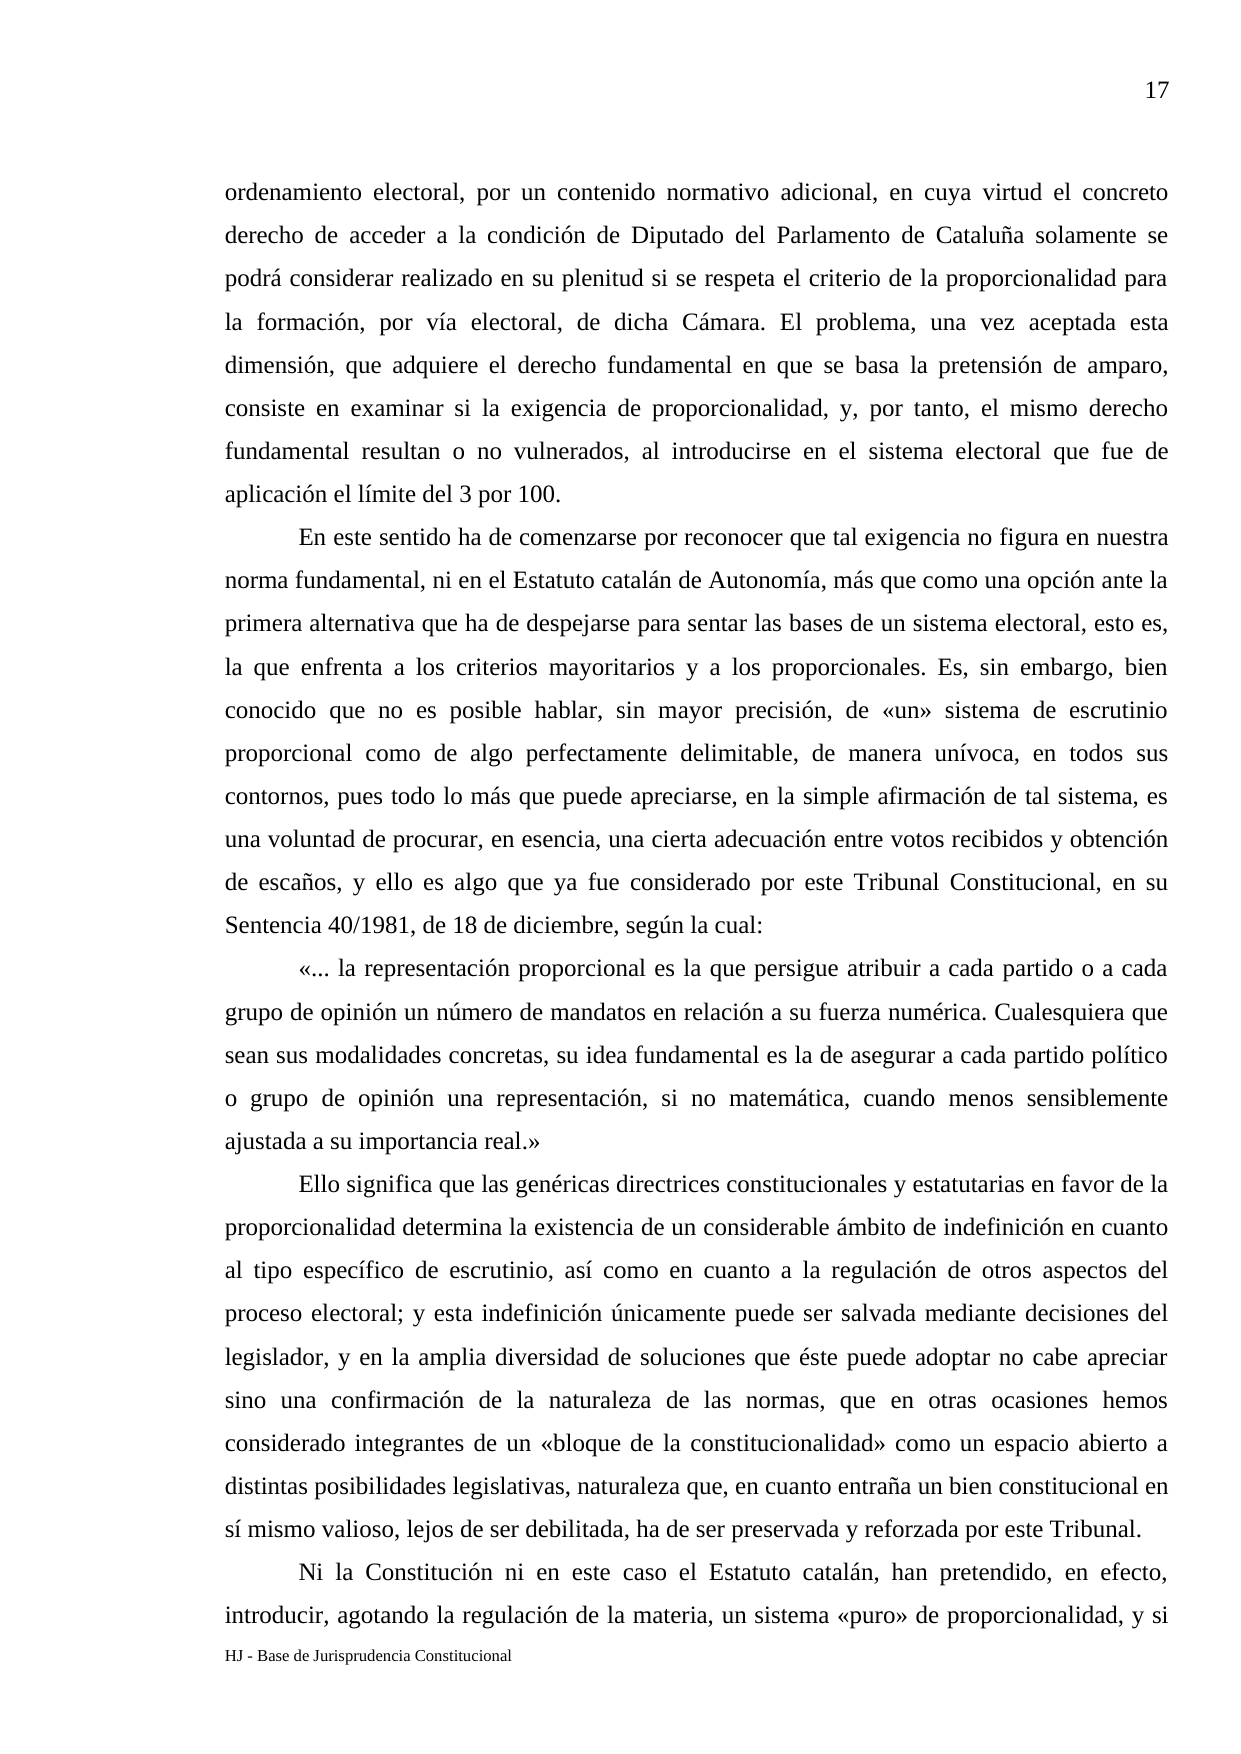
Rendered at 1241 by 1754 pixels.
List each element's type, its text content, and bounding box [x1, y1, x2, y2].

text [224, 177, 1169, 508]
text Ello significa que las genéricas directrices constitucionales y estatutarias en favor de la proporcionalidad determina la existencia de un considerable ámbito de indefinición en cuanto al tipo específico de escrutinio, así como en cuanto a la regulación de otros aspectos del proceso electoral; y esta indefinición únicamente puede ser salvada mediante decisiones del legislador, y en la amplia diversidad de soluciones que éste puede adoptar no cabe apreciar sino una confirmación de la naturaleza de las normas, que en otras ocasiones hemos considerado integrantes de un «bloque de la constitucionalidad» como un espacio abierto a distintas posibilidades legislativas, naturaleza que, en cuanto entraña un bien constitucional en sí mismo valioso, lejos de ser debilitada, ha de ser preservada y reforzada por este Tribunal. [224, 1169, 1169, 1543]
text «... la representación proporcional es la que persigue atribuir a cada partido o a cada grupo de opinión un número de mandatos en relación a su fuerza numérica. Cualesquiera que sean sus modalidades concretas, su idea fundamental es la de asegurar a cada partido político o grupo de opinión una representación, si no matemática, cuando menos sensiblemente ajustada a su importancia real.» [224, 953, 1169, 1155]
text En este sentido ha de comenzarse por reconocer que tal exigencia no figura en nuestra norma fundamental, ni en el Estatuto catalán de Autonomía, más que como una opción ante la primera alternativa que ha de despejarse para sentar las bases de un sistema electoral, esto es, la que enfrenta a los criterios mayoritarios y a los proporcionales. Es, sin embargo, bien conocido que no es posible hablar, sin mayor precisión, de «un» sistema de escrutinio proporcional como de algo perfectamente delimitable, de manera unívoca, en todos sus contornos, pues todo lo más que puede apreciarse, en la simple afirmación de tal sistema, es una voluntad de procurar, en esencia, una cierta adecuación entre votos recibidos y obtención de escaños, y ello es algo que ya fue considerado por este Tribunal Constitucional, en su Sentencia 40/1981, de 18 de diciembre, según la cual: [224, 522, 1169, 939]
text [224, 1557, 1169, 1629]
